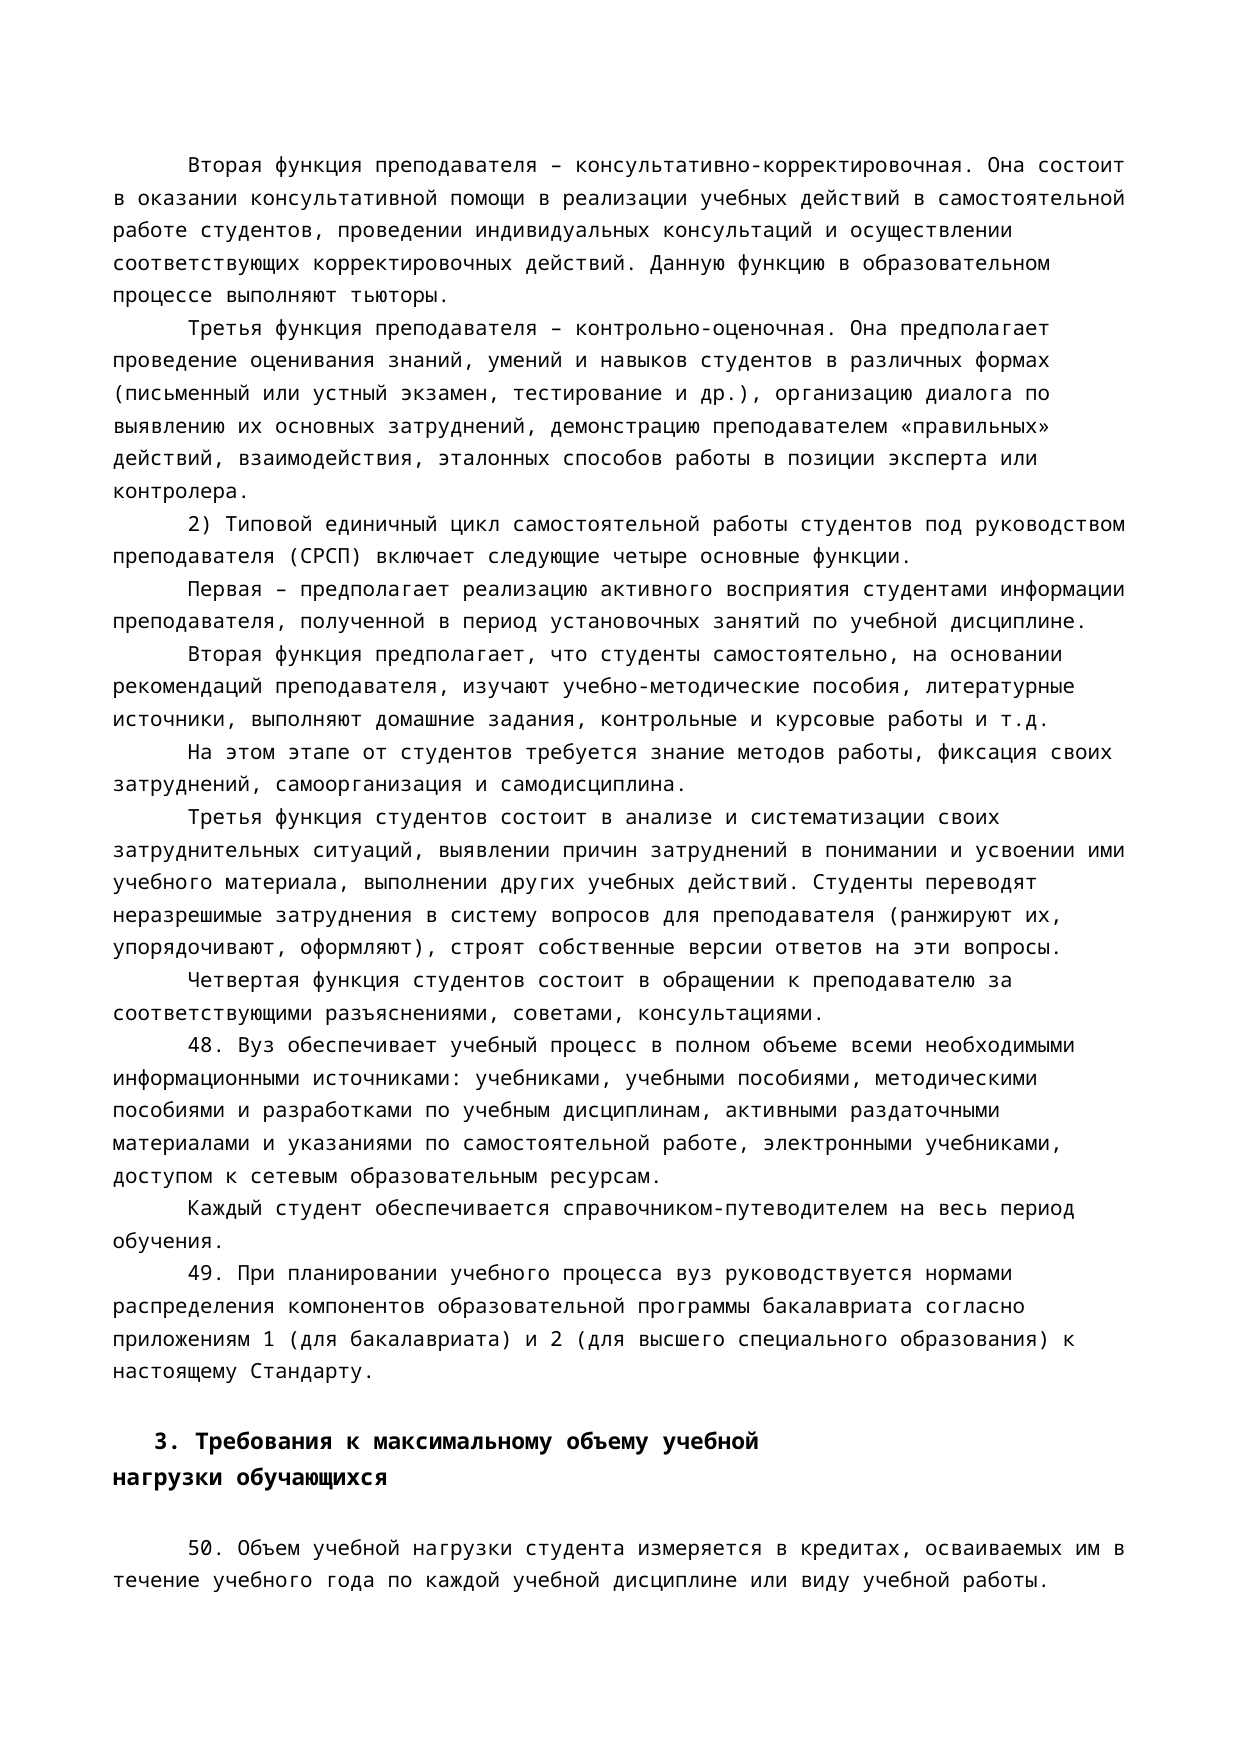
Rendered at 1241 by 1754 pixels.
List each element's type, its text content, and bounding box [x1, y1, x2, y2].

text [112, 150, 1128, 1385]
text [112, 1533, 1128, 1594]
text 3. Требования к максимальному объему учебной нагрузки обучающихся [112, 1425, 1128, 1492]
